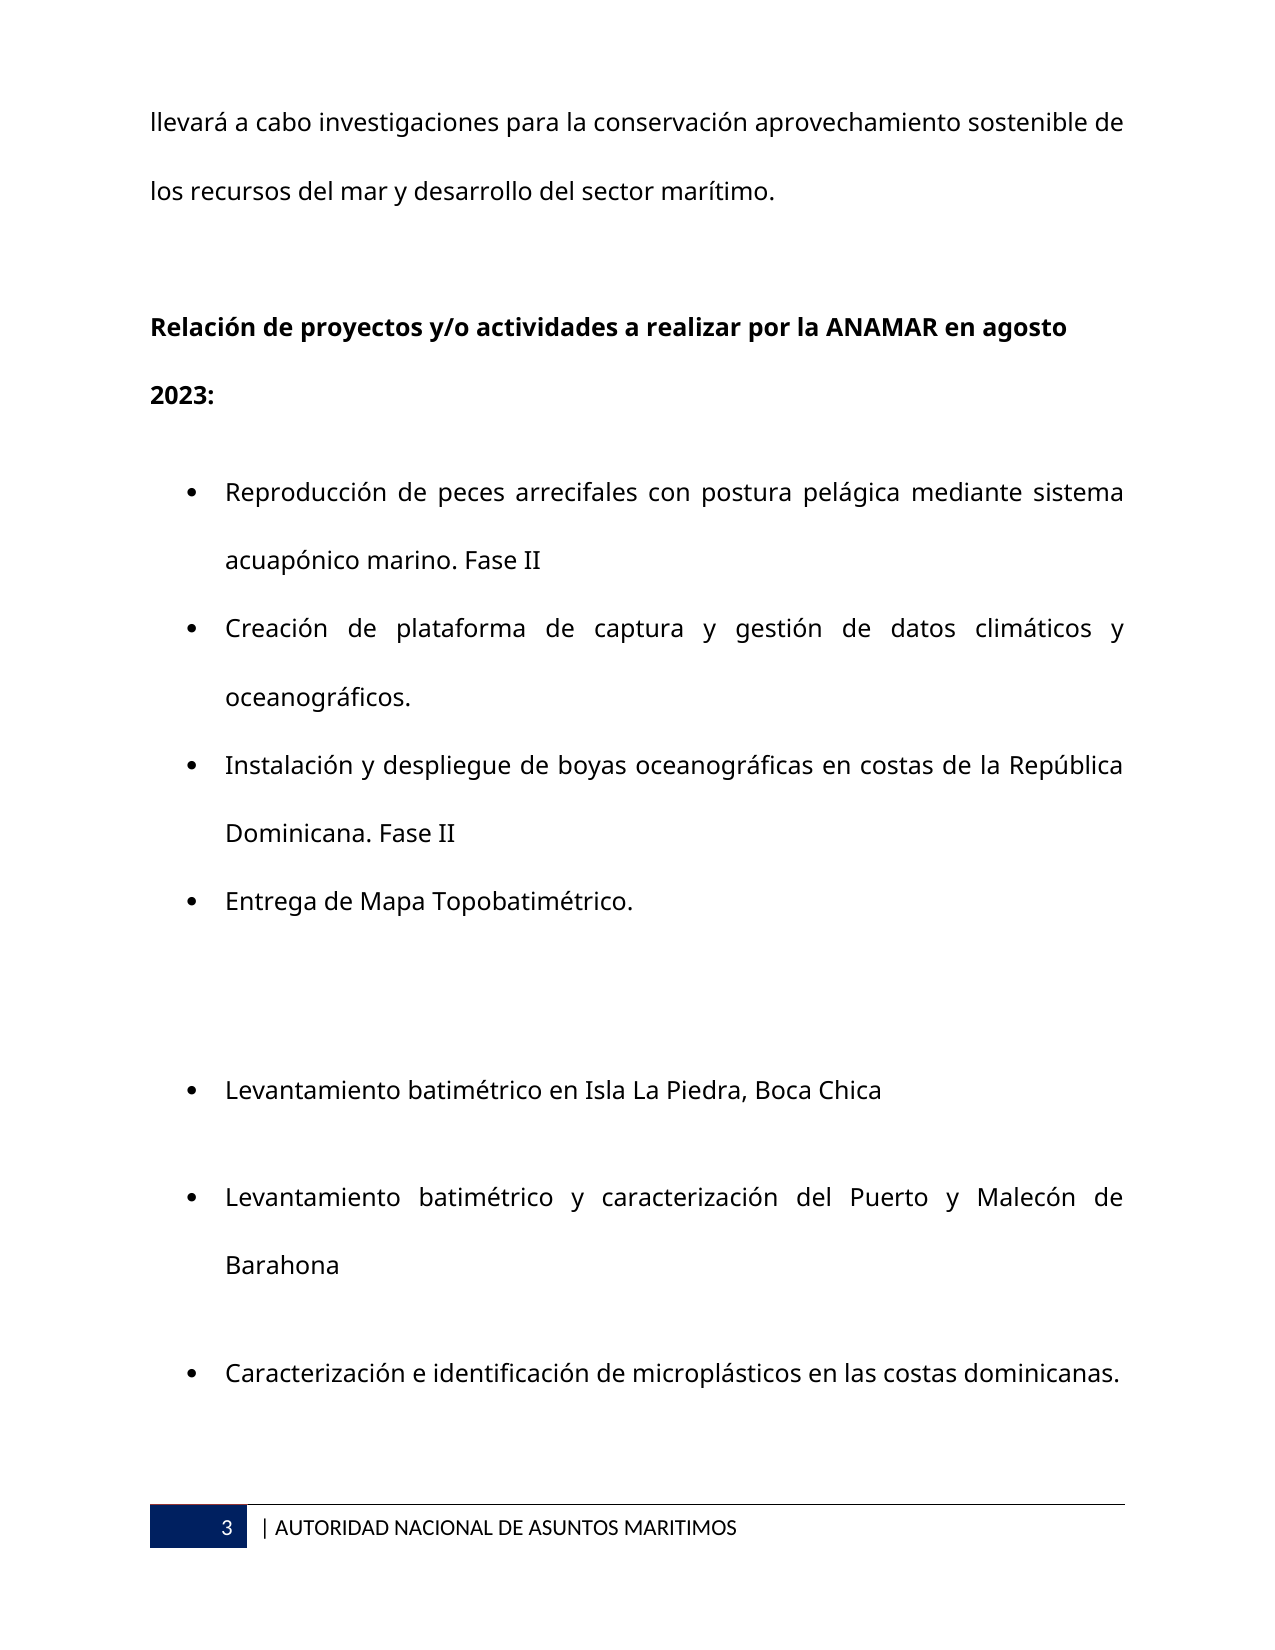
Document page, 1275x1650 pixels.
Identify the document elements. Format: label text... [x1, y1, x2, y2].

list Reproducción de peces arrecifales con postura pelágica mediante sistema acuapónico marino. Fase II [187, 475, 1125, 577]
text Relación de proyectos y/o actividades a realizar por la ANAMAR en agosto 2023: [150, 309, 1125, 412]
list Entrega de Mapa Topobatimétrico. [187, 883, 1125, 918]
list Instalación y despliegue de boyas oceanográficas en costas de la República Dominicana. Fase II [187, 747, 1125, 849]
list Caracterización e identificación de microplásticos en las costas dominicanas. [187, 1355, 1125, 1389]
list Levantamiento batimétrico en Isla La Piedra, Boca Chica [187, 1072, 1125, 1107]
list Creación de plataforma de captura y gestión de datos climáticos y oceanográficos. [187, 611, 1125, 713]
list Levantamiento batimétrico y caracterización del Puerto y Malecón de Barahona [187, 1180, 1125, 1282]
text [150, 105, 1125, 207]
